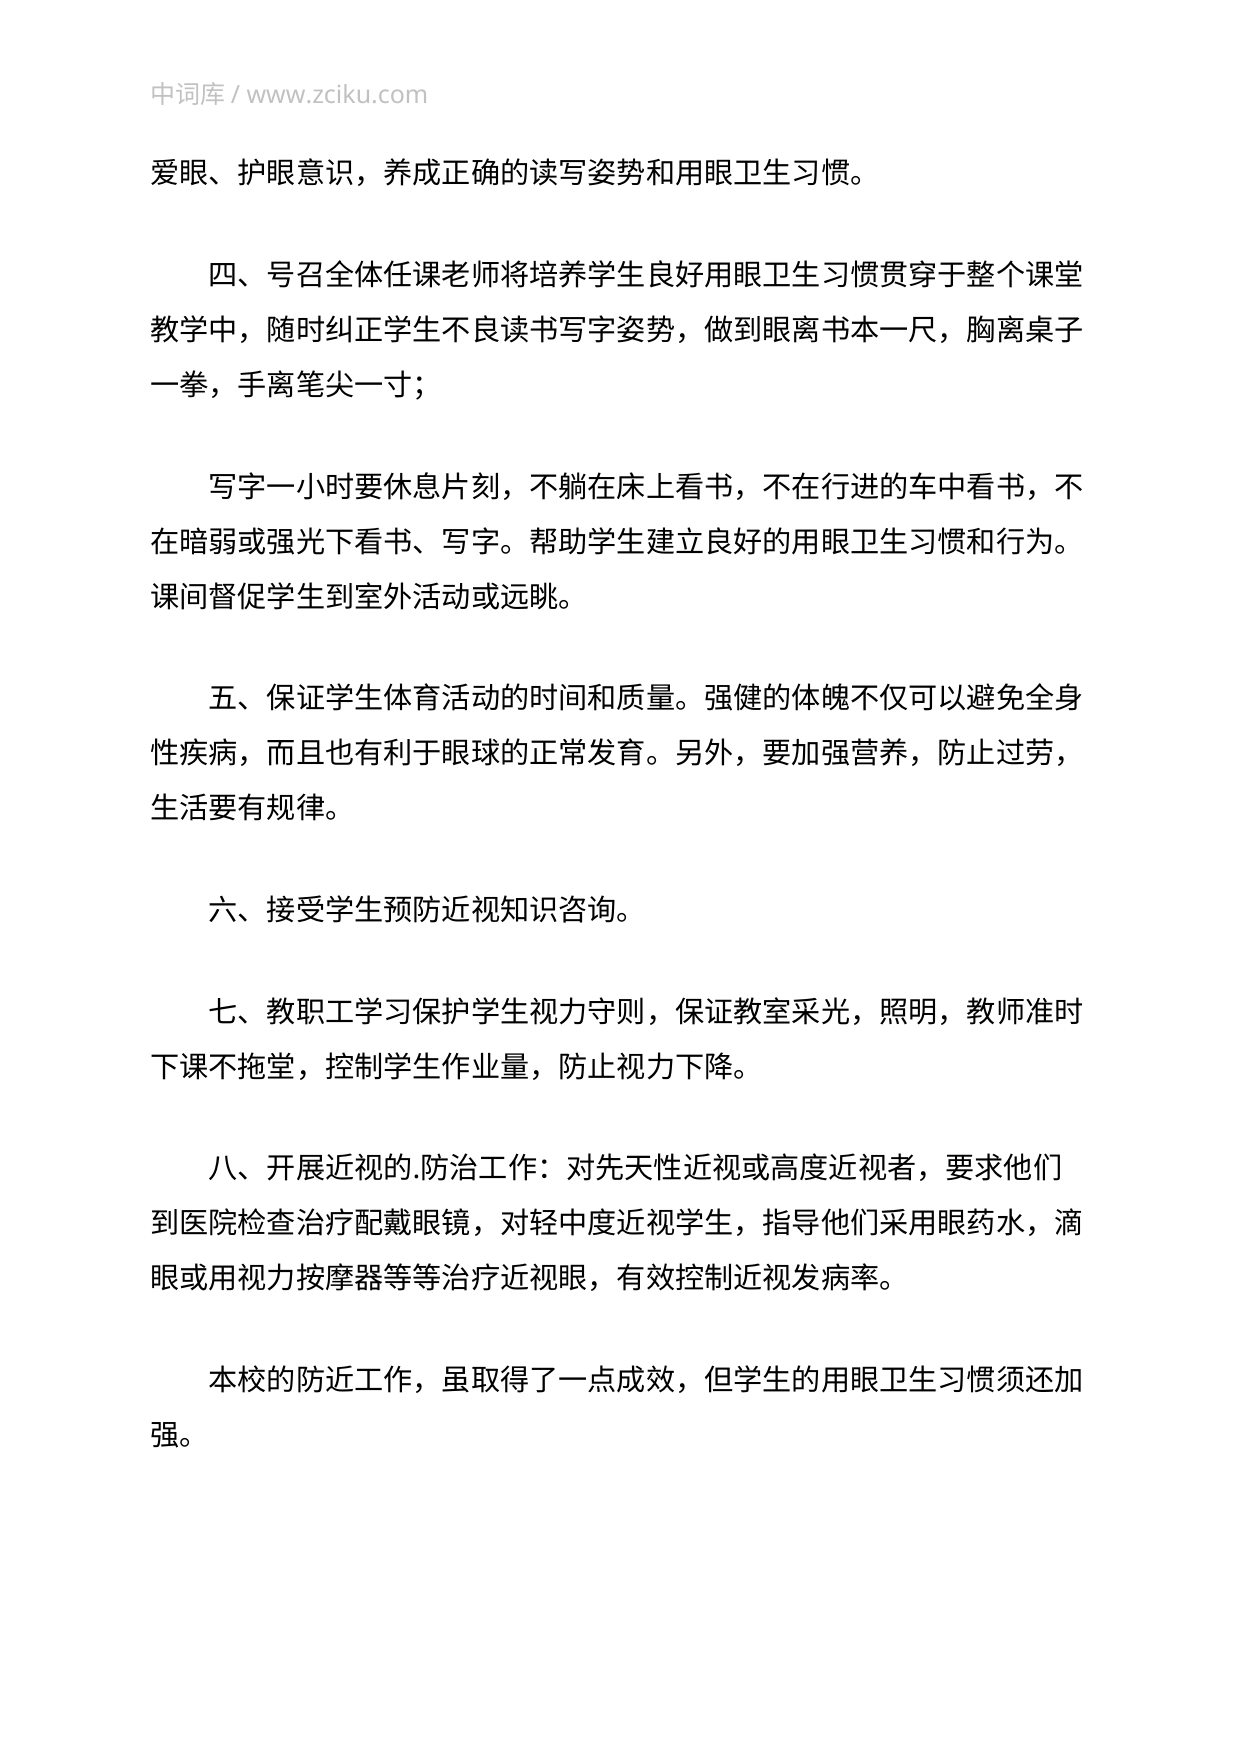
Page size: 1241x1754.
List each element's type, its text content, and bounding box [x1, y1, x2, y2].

text 八、开展近视的.防治工作：对先天性近视或高度近视者，要求他们到医院检查治疗配戴眼镜，对轻中度近视学生，指导他们采用眼药水，滴眼或用视力按摩器等等治疗近视眼，有效控制近视发病率。 [150, 1145, 1090, 1297]
text 六、接受学生预防近视知识咨询。 [150, 886, 1090, 929]
text 七、教职工学习保护学生视力守则，保证教室采光，照明，教师准时下课不拖堂，控制学生作业量，防止视力下降。 [150, 988, 1090, 1085]
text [150, 150, 1090, 192]
text 五、保证学生体育活动的时间和质量。强健的体魄不仅可以避免全身性疾病，而且也有利于眼球的正常发育。另外，要加强营养，防止过劳，生活要有规律。 [150, 675, 1090, 827]
text 四、号召全体任课老师将培养学生良好用眼卫生习惯贯穿于整个课堂教学中，随时纠正学生不良读书写字姿势，做到眼离书本一尺，胸离桌子一拳，手离笔尖一寸； [150, 252, 1090, 404]
text 写字一小时要休息片刻，不躺在床上看书，不在行进的车中看书，不在暗弱或强光下看书、写字。帮助学生建立良好的用眼卫生习惯和行为。课间督促学生到室外活动或远眺。 [150, 463, 1090, 615]
text 本校的防近工作，虽取得了一点成效，但学生的用眼卫生习惯须还加强。 [150, 1357, 1090, 1454]
